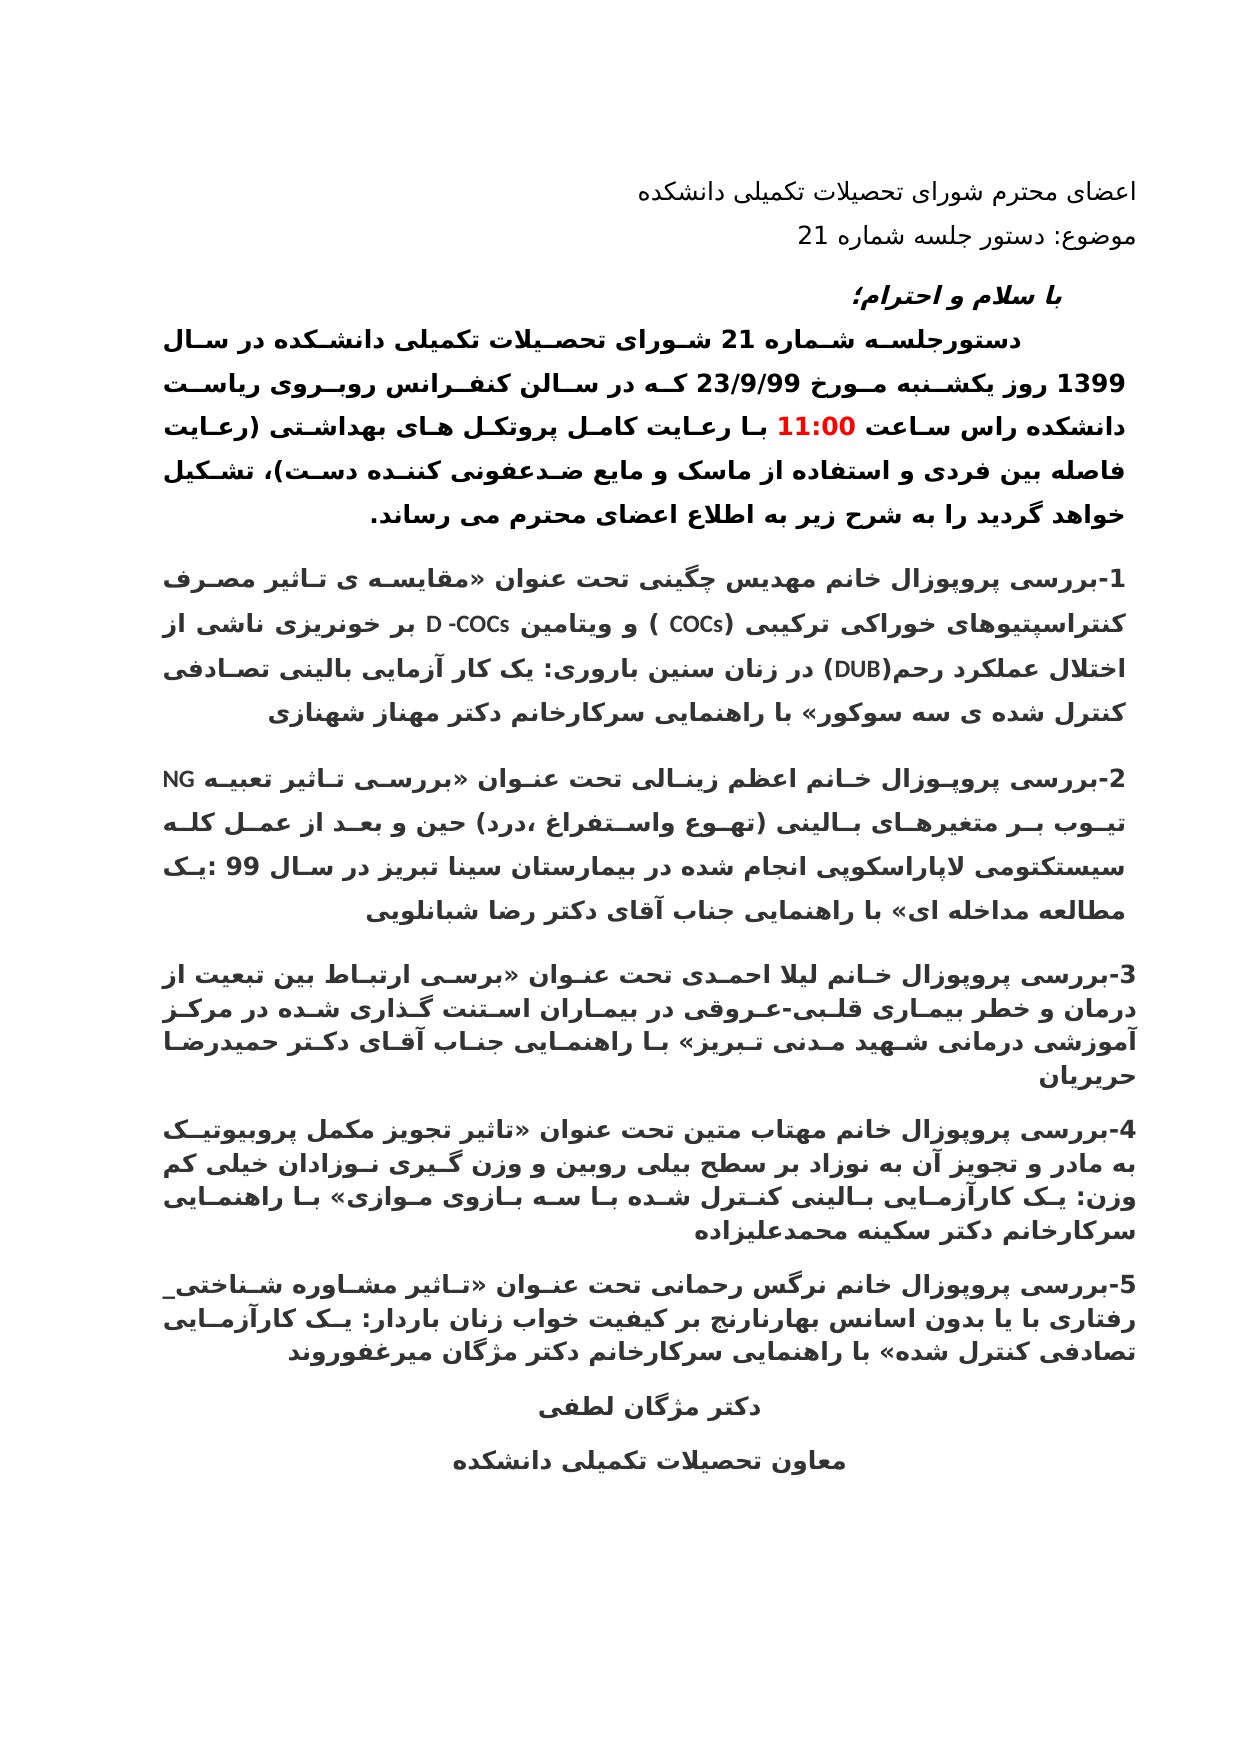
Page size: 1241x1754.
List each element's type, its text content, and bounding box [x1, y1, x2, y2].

text معاون تحصیلات تکمیلی دانشکده [162, 1446, 1137, 1475]
text 4-بررسی پروپوزال خانم مهتاب متین تحت عنوان «تاثیر تجویز مکمل پروبیوتیک به مادر و تجویز آن به نوزاد بر سطح بیلی روبین و وزن گیری نوزادان خیلی کم وزن: یک کارآزمایی بالینی کنترل شده با سه بازوی موازی» با راهنمایی سرکارخانم دکتر سکینه محمدعلیزاده [162, 1115, 1137, 1245]
text 5-بررسی پروپوزال خانم نرگس رحمانی تحت عنوان «تاثیر مشاوره شناختی_ رفتاری با یا بدون اسانس بهارنارنج بر کیفیت خواب زنان باردار: یک کارآزمایی تصادفی کنترل شده» با راهنمایی سرکارخانم دکتر مژگان میرغفوروند [162, 1270, 1137, 1367]
text 1-بررسی پروپوزال خانم مهدیس چگینی تحت عنوان «مقایسه ی تاثیر مصرف کنتراسپتیوهای خوراکی ترکیبی (COCs ) و ویتامین D -COCs بر خونریزی ناشی از اختلال عملکرد رحم(DUB) در زنان سنین باروری: یک کار آزمایی بالینی تصادفی کنترل شده ی سه سوکور» با راهنمایی سرکارخانم دکتر مهناز شهنازی [162, 565, 1126, 728]
text موضوع: دستور جلسه شماره 21 [162, 221, 1137, 250]
text 2-بررسی پروپوزال خانم اعظم زینالی تحت عنوان «بررسی تاثیر تعبیه NG تیوب بر متغیرهای بالینی (تهوع واستفراغ ،درد) حین و بعد از عمل کله سیستکتومی لاپاراسکوپی انجام شده در بیمارستان سینا تبریز در سال 99 :یک مطالعه مداخله ای» با راهنمایی جناب آقای دکتر رضا شبانلویی [162, 763, 1126, 925]
text با سلام و احترام؛ [162, 281, 1137, 311]
text دکتر مژگان لطفی [162, 1392, 1137, 1421]
text 3-بررسی پروپوزال خانم لیلا احمدی تحت عنوان «برسی ارتباط بین تبعیت از درمان و خطر بیماری قلبی-عروقی در بیماران استنت گذاری شده در مرکز آموزشی درمانی شهید مدنی تبریز» با راهنمایی جناب آقای دکتر حمیدرضا حریریان [162, 960, 1137, 1090]
text دستورجلسه شماره 21 شورای تحصیلات تکمیلی دانشکده در سال 1399 روز یکشنبه مورخ 23/9/99 که در سالن کنفرانس روبروی ریاست دانشکده راس ساعت 11:00 با رعایت کامل پروتکل های بهداشتی (رعایت فاصله بین فردی و استفاده از ماسک و مایع ضدعفونی کننده دست)، تشکیل خواهد گردید را به شرح زیر به اطلاع اعضای محترم می رساند. [162, 325, 1126, 529]
text اعضای محترم شورای تحصیلات تکمیلی دانشکده [162, 177, 1137, 206]
